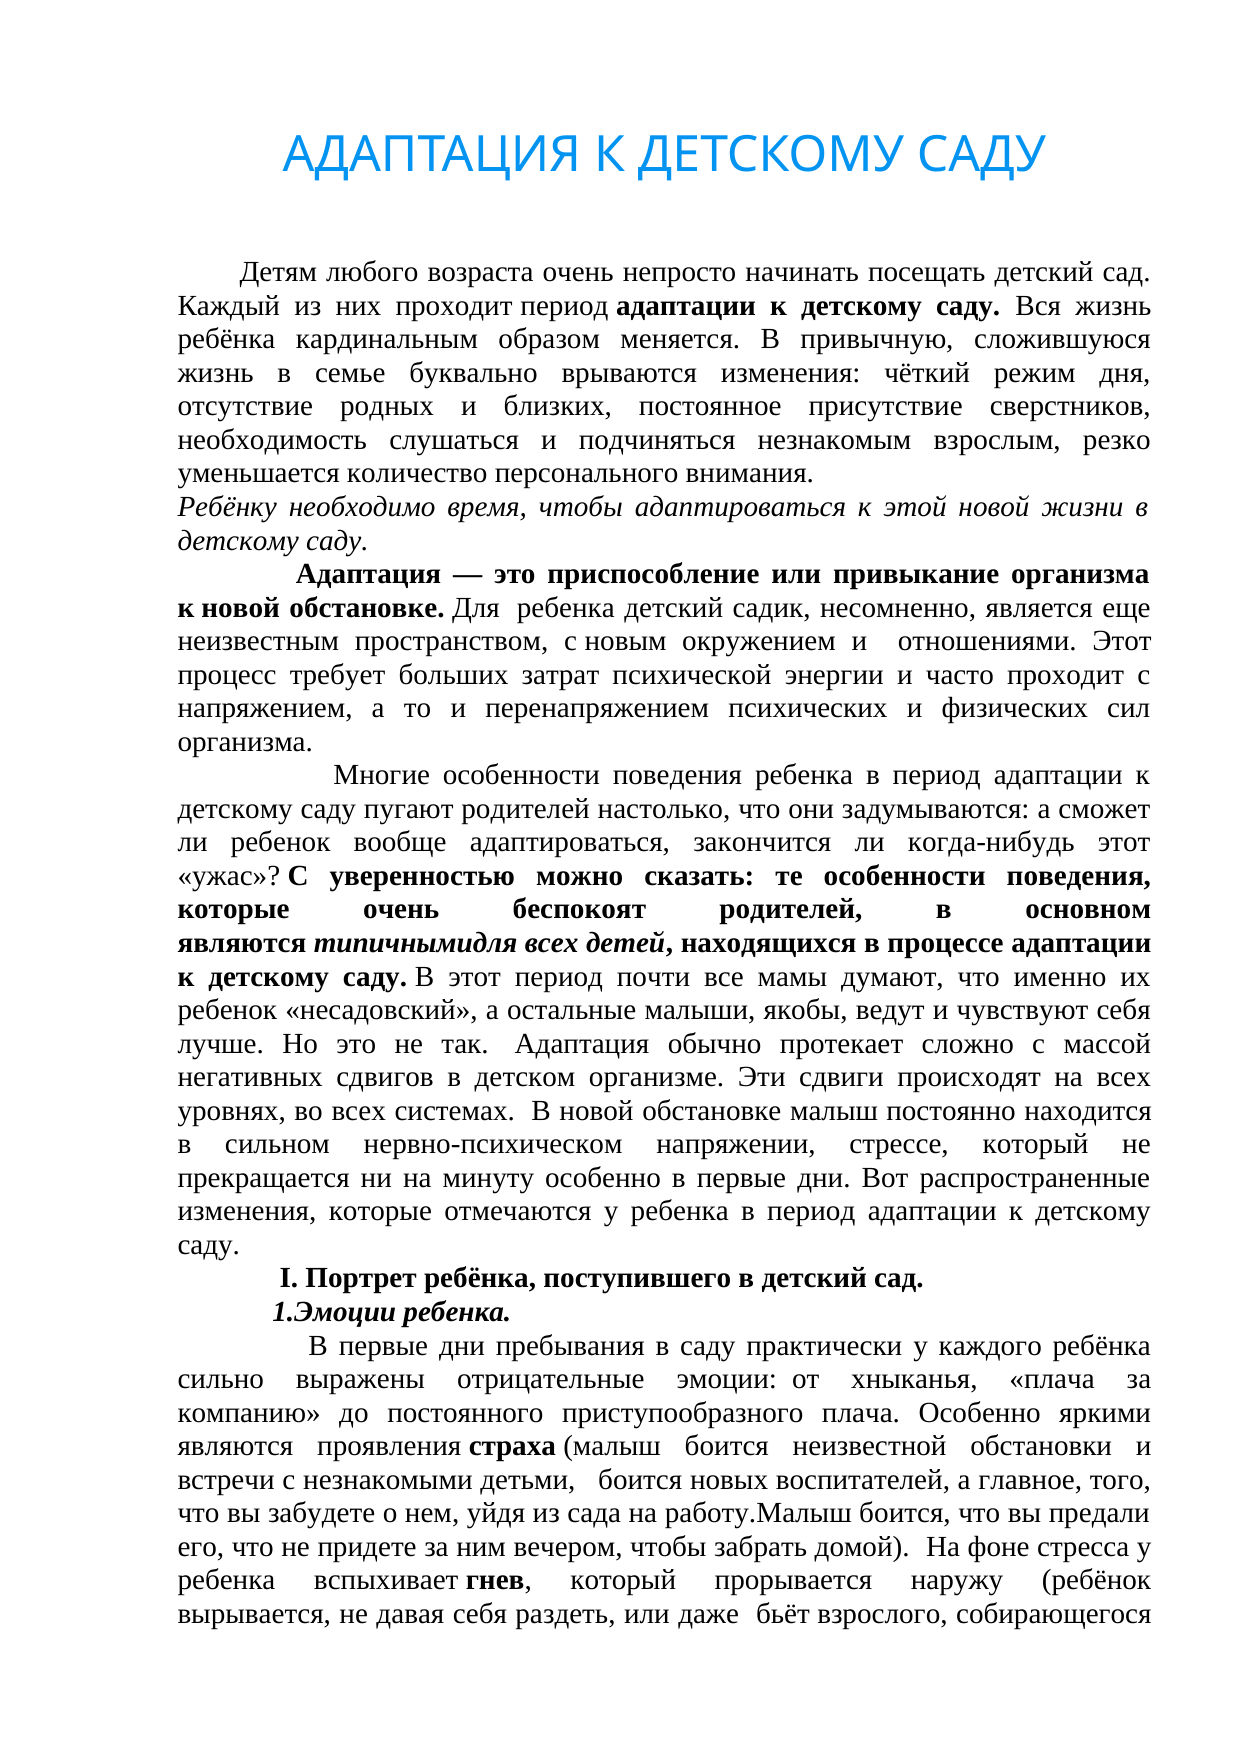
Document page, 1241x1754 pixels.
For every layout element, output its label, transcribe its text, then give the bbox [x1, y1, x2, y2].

text АДАПТАЦИЯ К ДЕТСКОМУ САДУ [177, 118, 1152, 186]
text Детям любого возраста очень непросто начинать посещать детский сад. Каждый из них проходит период адаптации к детскому саду. Вся жизнь ребёнка кардинальным образом меняется. В привычную, сложившуюся жизнь в семье буквально врываются изменения: чёткий режим дня, отсутствие родных и близких, постоянное присутствие сверстников, необходимость слушаться и подчиняться незнакомым взрослым, резко уменьшается количество персонального внимания. [177, 254, 1152, 489]
text 1.Эмоции ребенка. [177, 1294, 1152, 1328]
text Многие особенности поведения ребенка в период адаптации к детскому саду пугают родителей настолько, что они задумываются: а сможет ли ребенок вообще адаптироваться, закончится ли когда-нибудь этот «ужас»? С уверенностью можно сказать: те особенности поведения, которые очень беспокоят родителей, в основном являются типичнымидля всех детей, находящихся в процессе адаптации к детскому саду. В этот период почти все мамы думают, что именно их ребенок «несадовский», а остальные малыши, якобы, ведут и чувствуют себя лучше. Но это не так. Адаптация обычно протекает сложно с массой негативных сдвигов в детском организме. Эти сдвиги происходят на всех уровнях, во всех системах. В новой обстановке малыш постоянно находится в сильном нервно-психическом напряжении, стрессе, который не прекращается ни на минуту особенно в первые дни. Вот распространенные изменения, которые отмечаются у ребенка в период адаптации к детскому саду. [177, 757, 1152, 1261]
text Адаптация — это приспособление или привыкание организма к новой обстановке. Для ребенка детский садик, несомненно, является еще неизвестным пространством, с новым окружением и отношениями. Этот процесс требует больших затрат психической энергии и часто проходит с напряжением, а то и перенапряжением психических и физических сил организма. [177, 556, 1152, 757]
text I. Портрет ребёнка, поступившего в детский сад. [177, 1261, 1152, 1294]
text Ребёнку необходимо время, чтобы адаптироваться к этой новой жизни в детскому саду. [177, 489, 1152, 556]
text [177, 1328, 1152, 1629]
